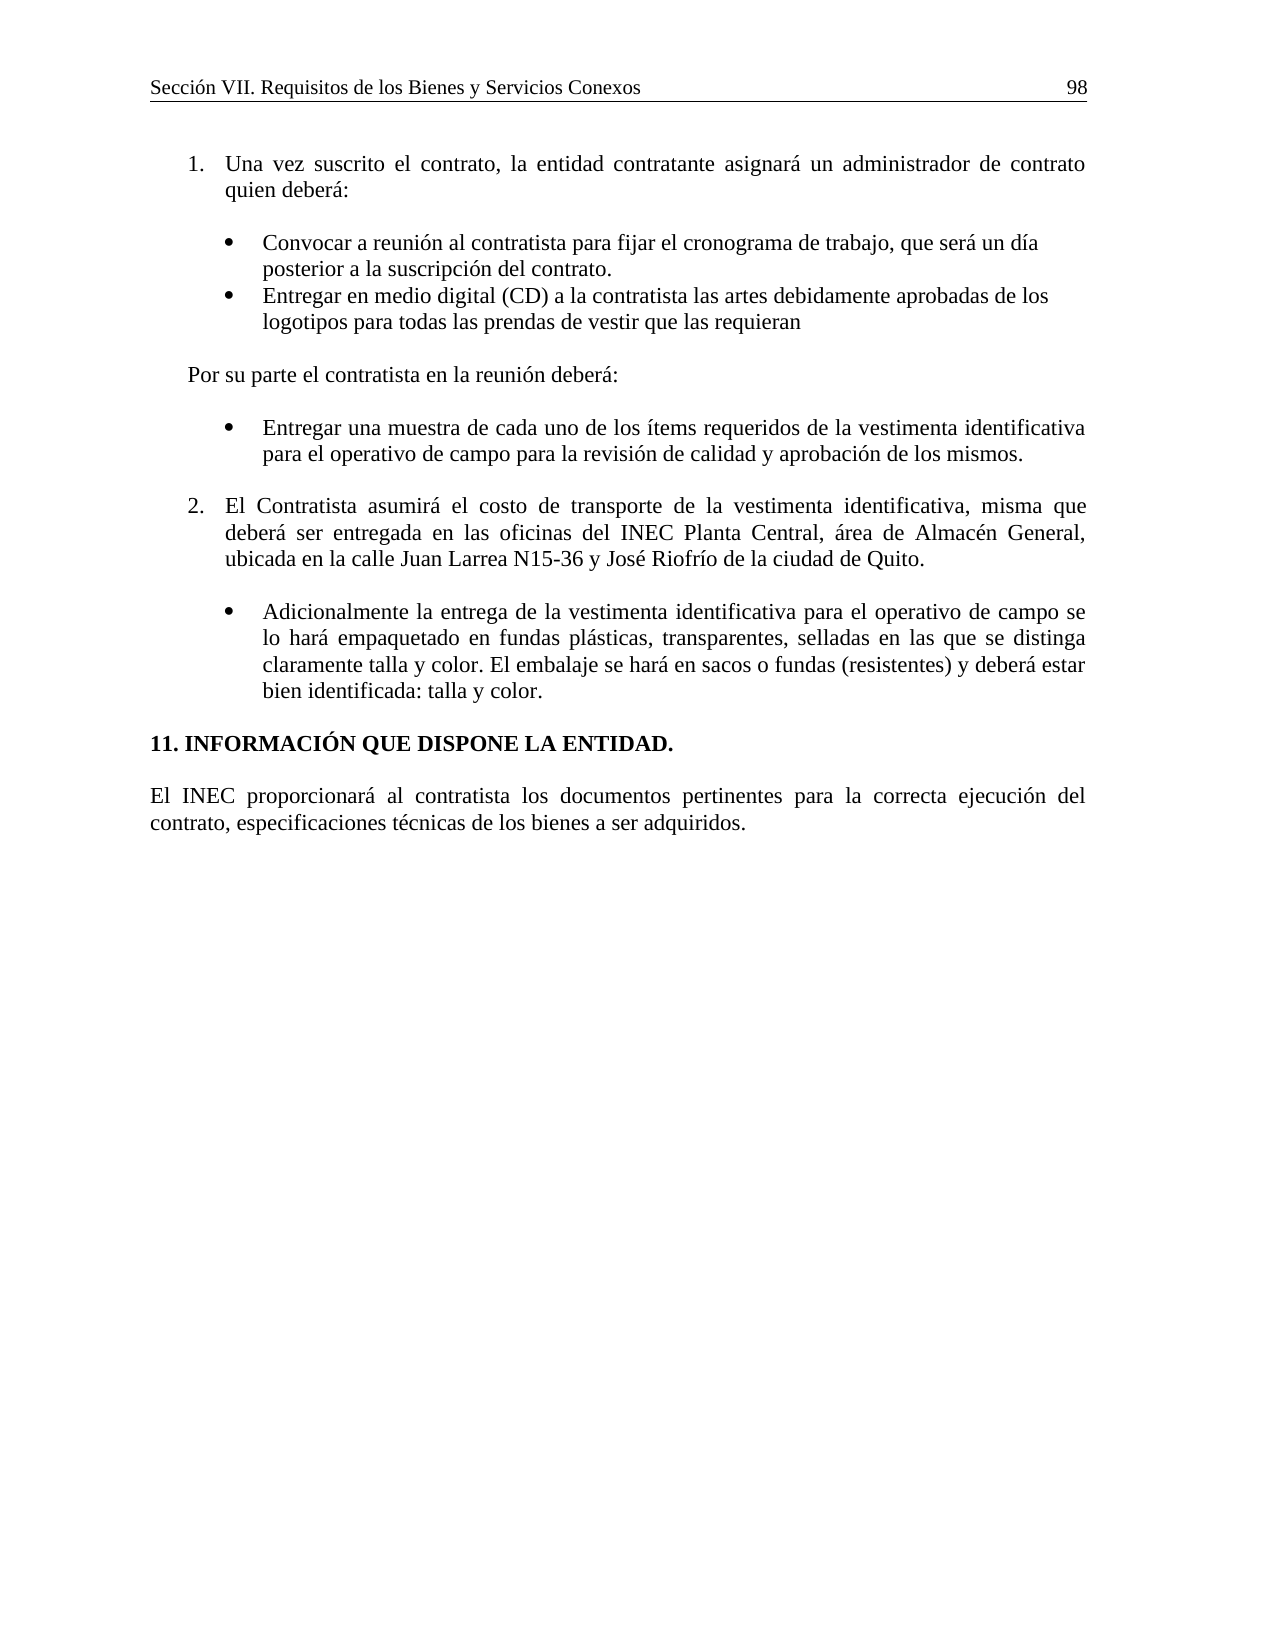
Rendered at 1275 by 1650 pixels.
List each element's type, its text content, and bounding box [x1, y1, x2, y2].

list Entregar una muestra de cada uno de los ítems requeridos de la vestimenta identificativa para el operativo de campo para la revisión de calidad y aprobación de los mismos. [225, 413, 1087, 466]
list Una vez suscrito el contrato, la entidad contratante asignará un administrador de contrato quien deberá: [187, 150, 1087, 203]
list El Contratista asumirá el costo de transporte de la vestimenta identificativa, misma que deberá ser entregada en las oficinas del INEC Planta Central, área de Almacén General, ubicada en la calle Juan Larrea N15-36 y José Riofrío de la ciudad de Quito. [187, 493, 1087, 572]
text El INEC proporcionará al contratista los documentos pertinentes para la correcta ejecución del contrato, especificaciones técnicas de los bienes a ser adquiridos. [150, 782, 1087, 835]
list Entregar en medio digital (CD) a la contratista las artes debidamente aprobadas de los logotipos para todas las prendas de vestir que las requieran [225, 282, 1087, 334]
text 11. INFORMACIÓN QUE DISPONE LA ENTIDAD. [150, 730, 1087, 756]
list Adicionalmente la entrega de la vestimenta identificativa para el operativo de campo se lo hará empaquetado en fundas plásticas, transparentes, selladas en las que se distinga claramente talla y color. El embalaje se hará en sacos o fundas (resistentes) y deberá estar bien identificada: talla y color. [225, 598, 1087, 703]
text Por su parte el contratista en la reunión deberá: [150, 361, 1087, 387]
list Convocar a reunión al contratista para fijar el cronograma de trabajo, que será un día posterior a la suscripción del contrato. [225, 229, 1087, 282]
